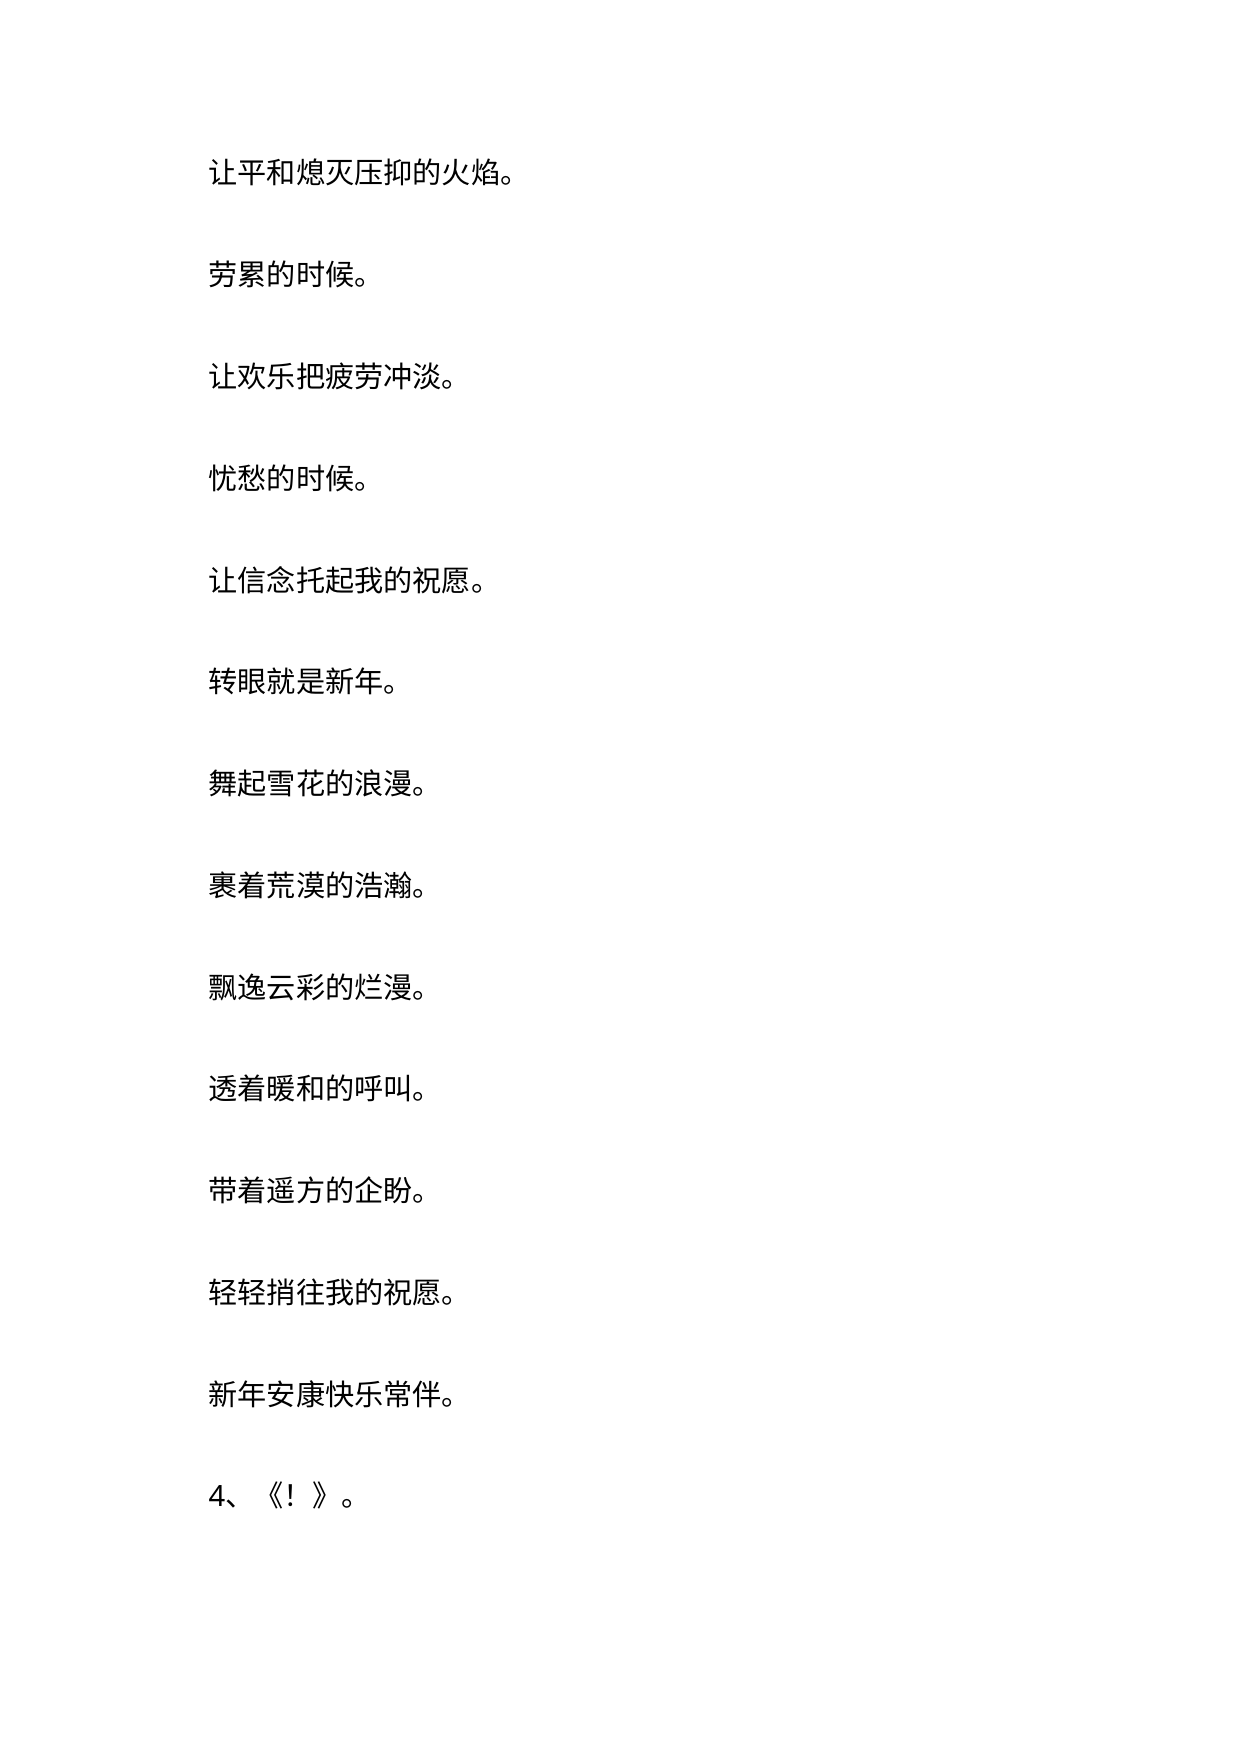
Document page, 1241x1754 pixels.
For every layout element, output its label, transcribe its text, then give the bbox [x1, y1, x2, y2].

text 转眼就是新年。 [150, 659, 1090, 701]
text 劳累的时候。 [150, 252, 1090, 294]
text 4、《！》。 [150, 1473, 1090, 1515]
text 新年安康快乐常伴。 [150, 1371, 1090, 1413]
text 让平和熄灭压抑的火焰。 [150, 150, 1090, 192]
text 带着遥方的企盼。 [150, 1168, 1090, 1210]
text 透着暖和的呼叫。 [150, 1066, 1090, 1108]
text 轻轻捎往我的祝愿。 [150, 1269, 1090, 1312]
text 让信念托起我的祝愿。 [150, 557, 1090, 599]
text 让欢乐把疲劳冲淡。 [150, 353, 1090, 396]
text 舞起雪花的浪漫。 [150, 761, 1090, 803]
text 裹着荒漠的浩瀚。 [150, 862, 1090, 905]
text 忧愁的时候。 [150, 455, 1090, 498]
text 飘逸云彩的烂漫。 [150, 964, 1090, 1006]
